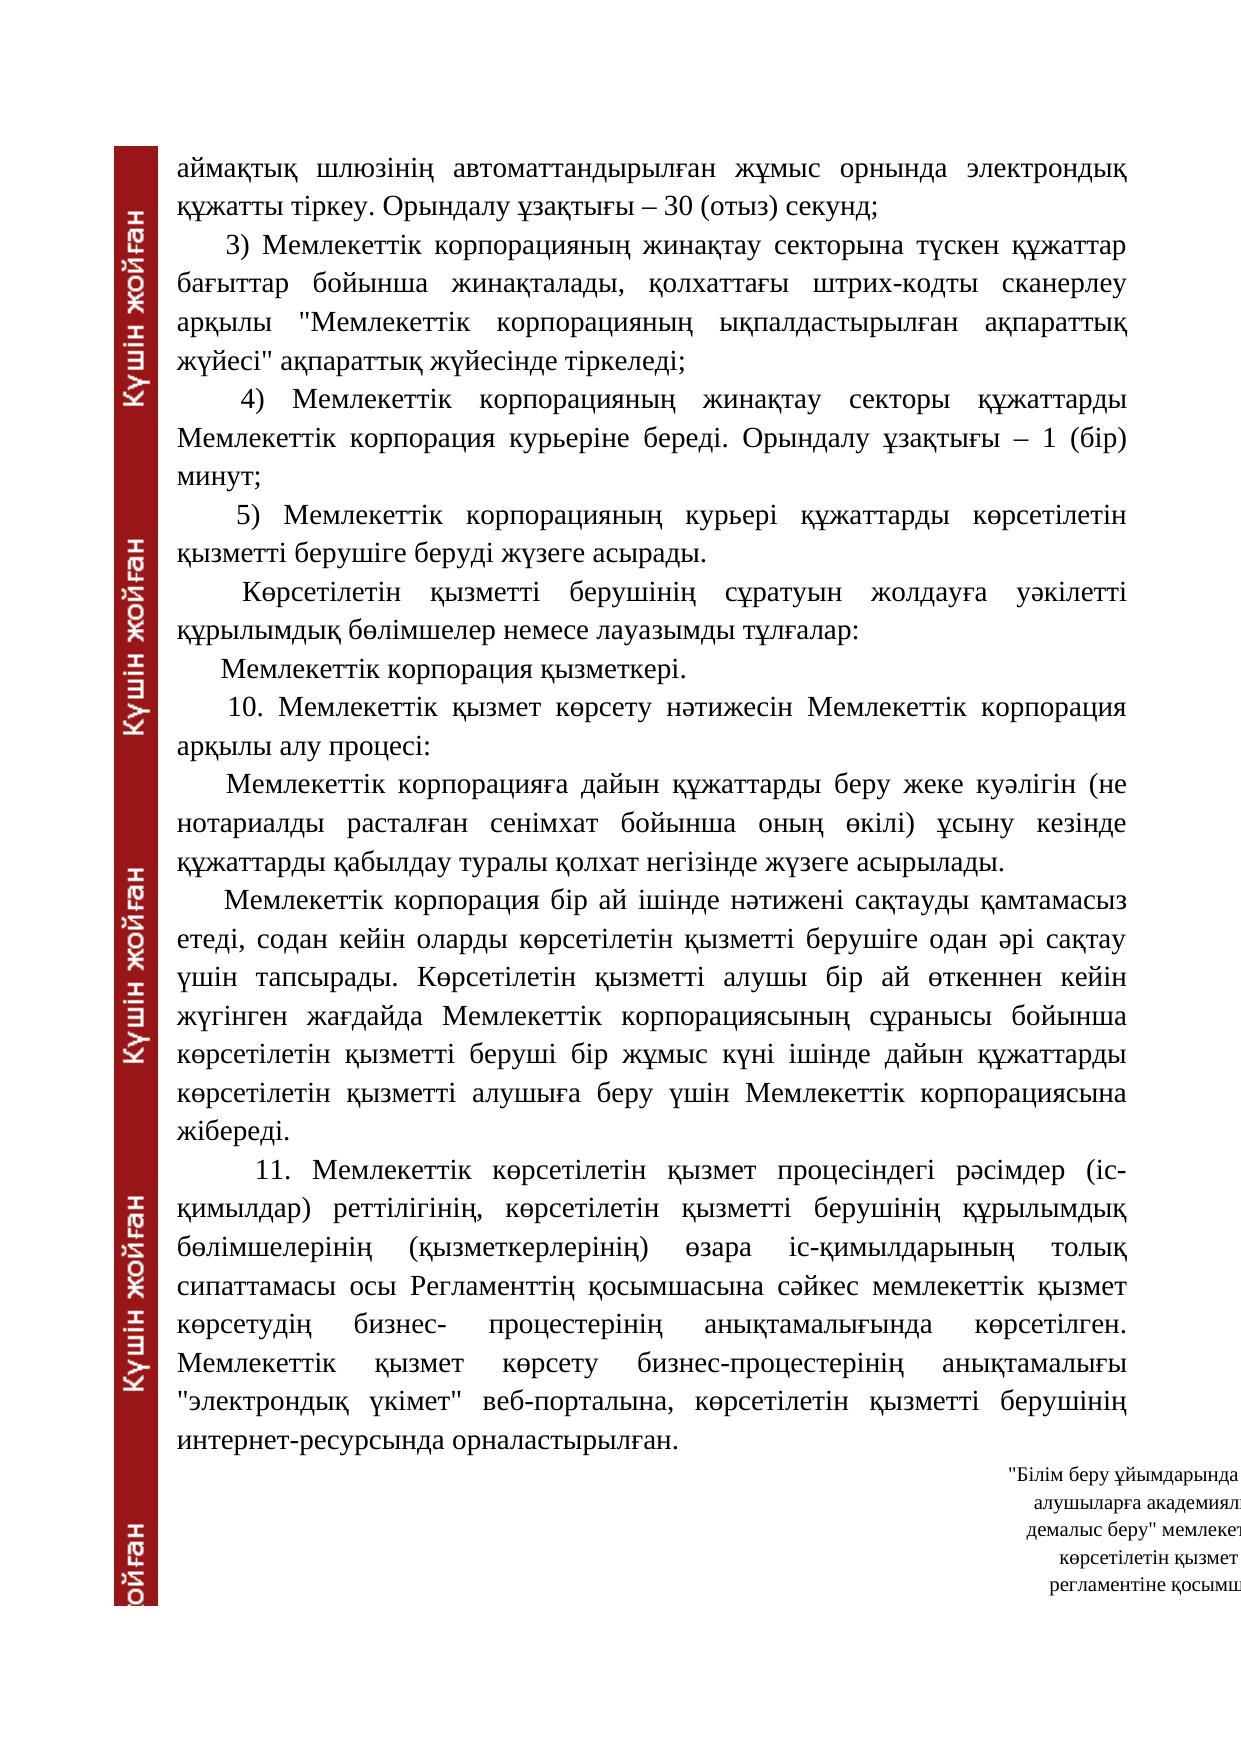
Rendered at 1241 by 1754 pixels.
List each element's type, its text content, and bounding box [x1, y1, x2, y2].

text 5) Мемлекеттік корпорацияның курьері құжаттарды көрсетілетін қызметті берушіге беруді жүзеге асырады. [112, 497, 1128, 569]
table_header [101, 1460, 912, 1602]
text 4) Мемлекеттік корпорацияның жинақтау секторы құжаттарды Мемлекеттік корпорация курьеріне береді. Орындалу ұзақтығы – 1 (бір) минут; [112, 381, 1128, 492]
picture [114, 492, 158, 497]
text Мемлекеттік корпорация бір ай ішінде нәтижені сақтауды қамтамасыз етеді, содан кейін оларды көрсетілетін қызметті берушіге одан әрі сақтау үшін тапсырады. Көрсетілетін қызметті алушы бір ай өткеннен кейін жүгінген жағдайда Мемлекеттік корпорациясының сұранысы бойынша көрсетілетін қызметті беруші бір жұмыс күні ішінде дайын құжаттарды көрсетілетін қызметті алушыға беру үшін Мемлекеттік корпорациясына жібереді. [112, 882, 1128, 1147]
table_header "Білім беру ұйымдарында білім алушыларға академиялық демалыс беру" мемлекеттік көрсетілетін қызмет регламентіне қосымша [912, 1460, 1240, 1602]
picture [114, 1602, 158, 1606]
picture [114, 569, 158, 574]
picture [114, 1455, 158, 1460]
picture [114, 646, 158, 651]
text 11. Мемлекеттік көрсетілетін қызмет процесіндегі рәсімдер (іс-қимылдар) реттілігінің, көрсетілетін қызметті берушінің құрылымдық бөлімшелерінің (қызметкерлерінің) өзара іс-қимылдарының толық сипаттамасы осы Регламенттің қосымшасына сәйкес мемлекеттік қызмет көрсетудің бизнес- процестерінің анықтамалығында көрсетілген. Мемлекеттік қызмет көрсету бизнес-процестерінің анықтамалығы "электрондық үкімет" веб-порталына, көрсетілетін қызметті берушінің интернет-ресурсында орналастырылған. [112, 1152, 1128, 1455]
text 10. Мемлекеттік қызмет көрсету нәтижесін Мемлекеттік корпорация арқылы алу процесі: [112, 689, 1128, 762]
text Мемлекеттік корпорация қызметкері. [112, 651, 1128, 684]
text 3) Мемлекеттік корпорацияның жинақтау секторына түскен құжаттар бағыттар бойынша жинақталады, қолхаттағы штрих-кодты сканерлеу арқылы "Мемлекеттік корпорацияның ықпалдастырылған ақпараттық жүйесі" ақпараттық жүйесінде тіркеледі; [112, 227, 1128, 376]
text Мемлекеттік корпорацияға дайын құжаттарды беру жеке куәлігін (не нотариалды расталған сенімхат бойынша оның өкілі) ұсыну кезінде құжаттарды қабылдау туралы қолхат негізінде жүзеге асырылады. [112, 767, 1128, 877]
picture [114, 222, 158, 227]
picture [114, 1147, 158, 1152]
text Көрсетілетін қызметті берушінің сұратуын жолдауға уәкілетті құрылымдық бөлімшелер немесе лауазымды тұлғалар: [112, 574, 1128, 646]
picture [114, 684, 158, 689]
picture [114, 146, 158, 150]
picture [114, 877, 158, 882]
picture [114, 376, 158, 381]
picture [114, 762, 158, 767]
